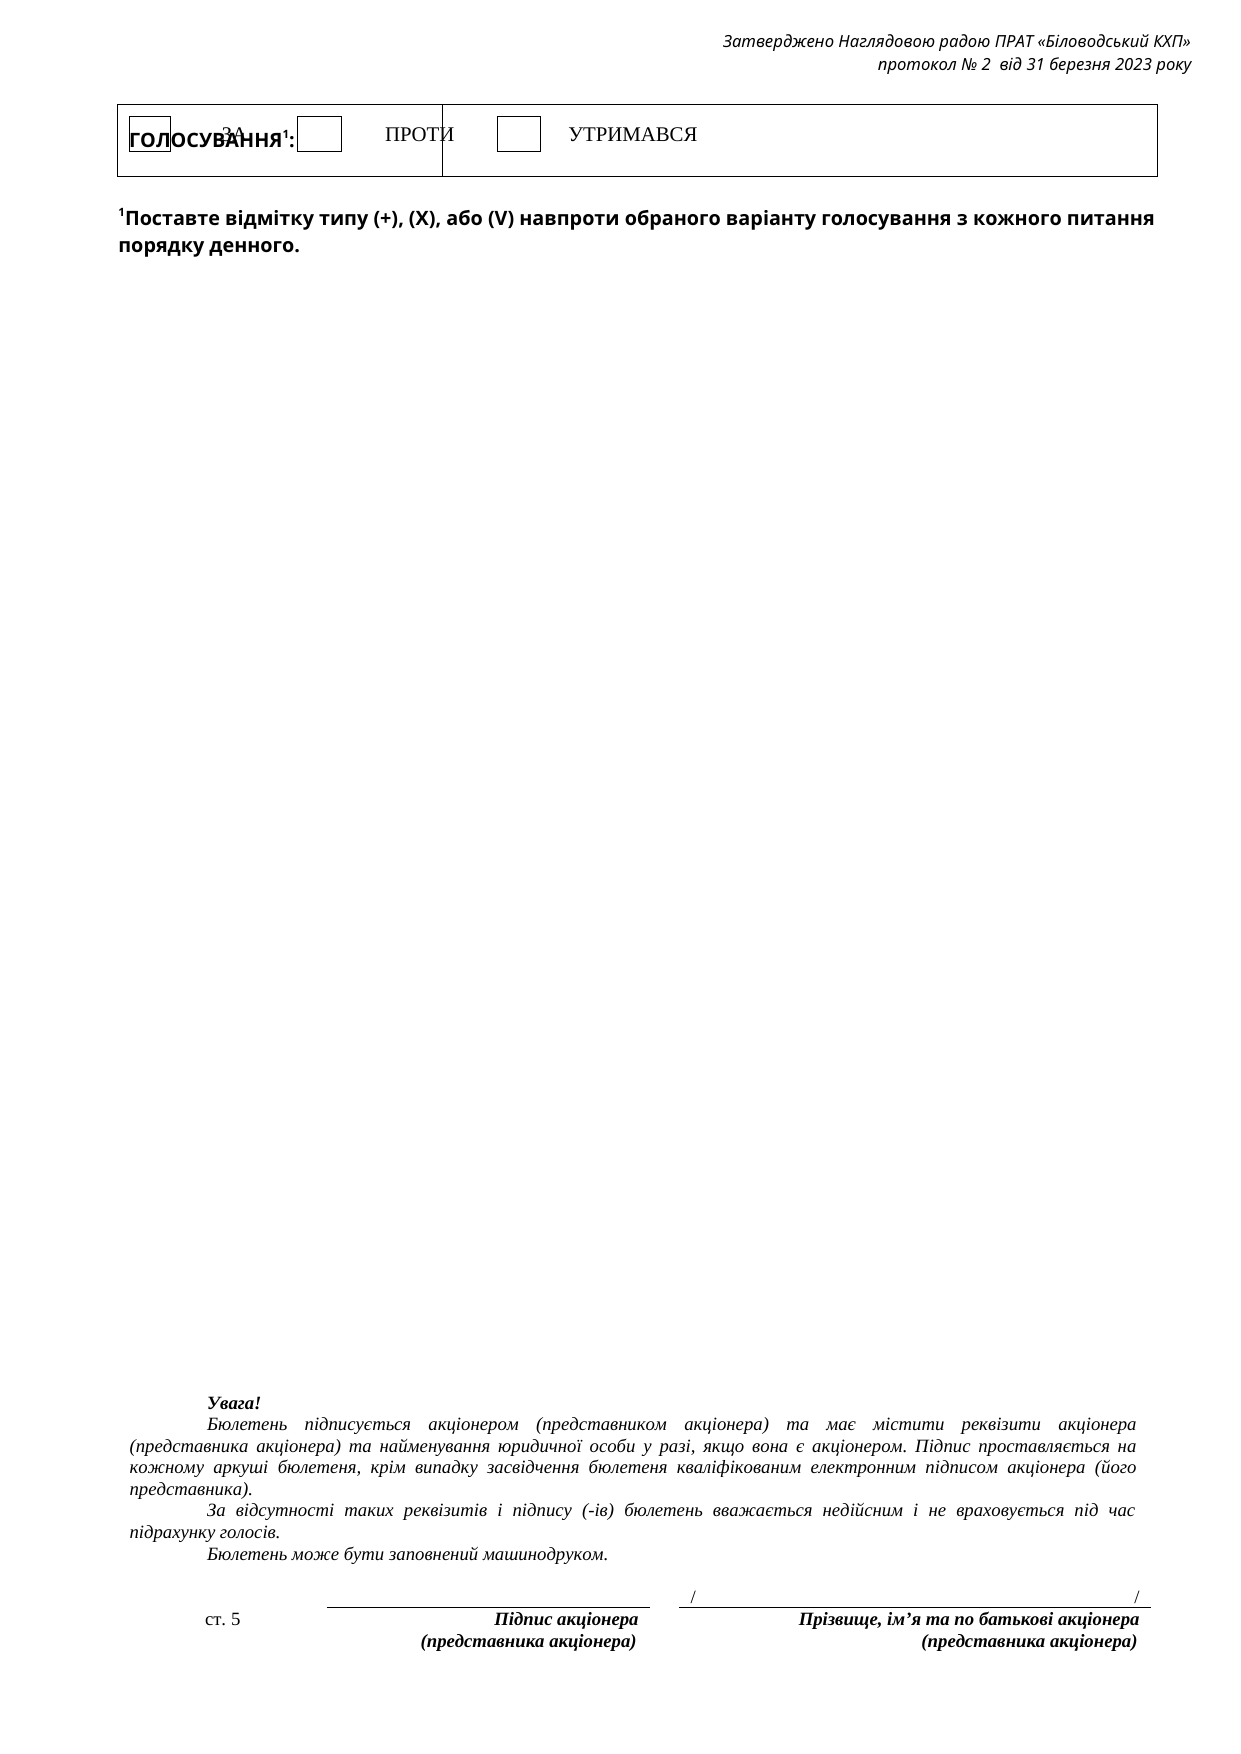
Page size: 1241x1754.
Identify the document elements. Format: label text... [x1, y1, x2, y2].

table_cell [443, 105, 1157, 176]
text 1Поставте відмітку типу (+), (Х), або (V) навпроти обраного варіанту голосування з кожного питання порядку денного. [118, 204, 1193, 258]
table_cell ГОЛОСУВАННЯ1: [118, 105, 442, 176]
